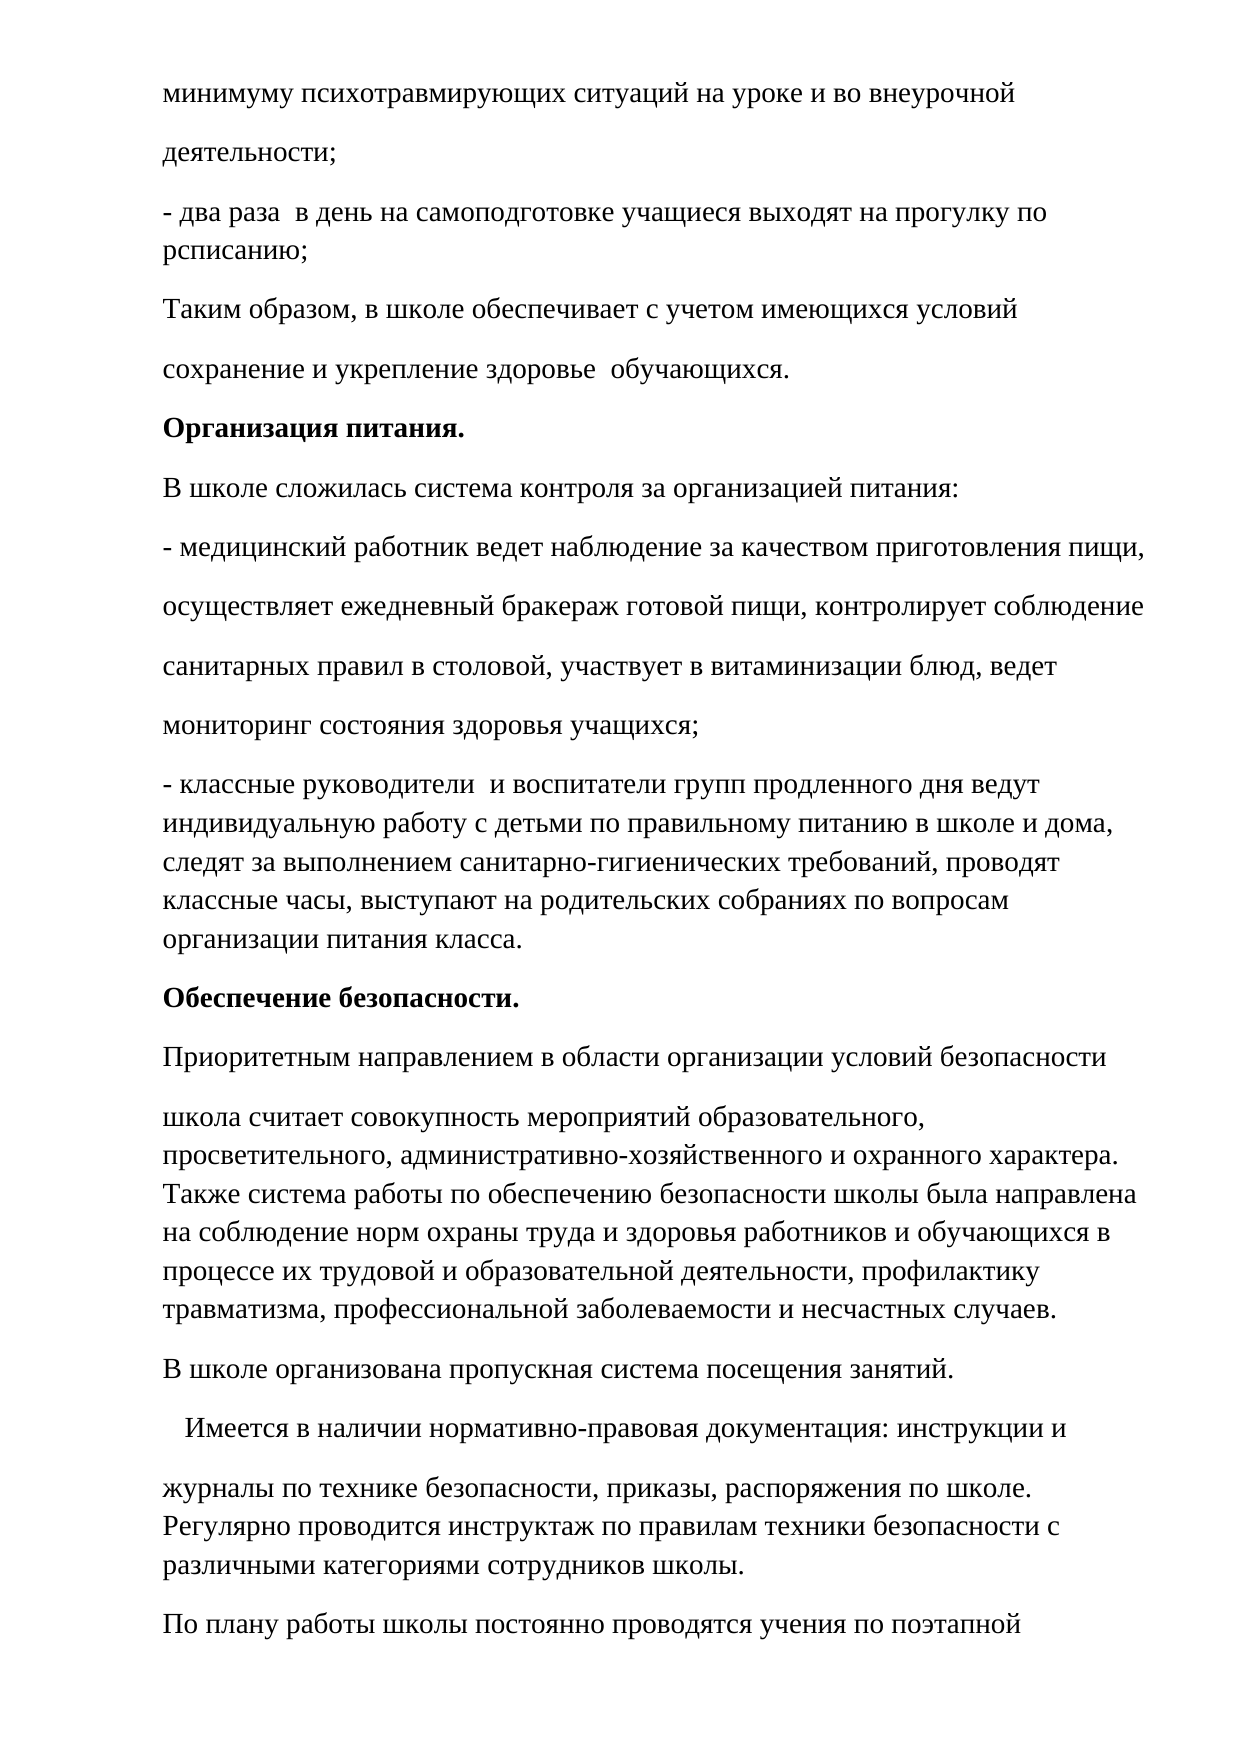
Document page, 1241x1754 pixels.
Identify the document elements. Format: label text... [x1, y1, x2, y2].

text осуществляет ежедневный бракераж готовой пищи, контролирует соблюдение [162, 588, 1152, 622]
text - два раза в день на самоподготовке учащиеся выходят на прогулку по рсписанию; [162, 194, 1152, 266]
text По плану работы школы постоянно проводятся учения по поэтапной [162, 1606, 1152, 1640]
text - медицинский работник ведет наблюдение за качеством приготовления пищи, [162, 529, 1152, 563]
text минимуму психотравмирующих ситуаций на уроке и во внеурочной [162, 75, 1152, 108]
text В школе сложилась система контроля за организацией питания: [162, 470, 1152, 503]
text школа считает совокупность мероприятий образовательного, просветительного, административно-хозяйственного и охранного характера. Также система работы по обеспечению безопасности школы была направлена на соблюдение норм охраны труда и здоровья работников и обучающихся в процессе их трудовой и образовательной деятельности, профилактику травматизма, профессиональной заболеваемости и несчастных случаев. [162, 1099, 1152, 1325]
text деятельности; [162, 134, 1152, 168]
text сохранение и укрепление здоровье обучающихся. [162, 351, 1152, 384]
text Обеспечение безопасности. [162, 980, 1152, 1014]
text Имеется в наличии нормативно-правовая документация: инструкции и [162, 1410, 1152, 1444]
text Приоритетным направлением в области организации условий безопасности [162, 1039, 1152, 1073]
text Таким образом, в школе обеспечивает с учетом имеющихся условий [162, 292, 1152, 325]
text - классные руководители и воспитатели групп продленного дня ведут индивидуальную работу с детьми по правильному питанию в школе и дома, следят за выполнением санитарно-гигиенических требований, проводят классные часы, выступают на родительских собраниях по вопросам организации питания класса. [162, 767, 1152, 954]
text мониторинг состояния здоровья учащихся; [162, 707, 1152, 741]
text В школе организована пропускная система посещения занятий. [162, 1351, 1152, 1384]
text Организация питания. [162, 410, 1152, 444]
text журналы по технике безопасности, приказы, распоряжения по школе. Регулярно проводится инструктаж по правилам техники безопасности с различными категориями сотрудников школы. [162, 1470, 1152, 1580]
text санитарных правил в столовой, участвует в витаминизации блюд, ведет [162, 648, 1152, 681]
